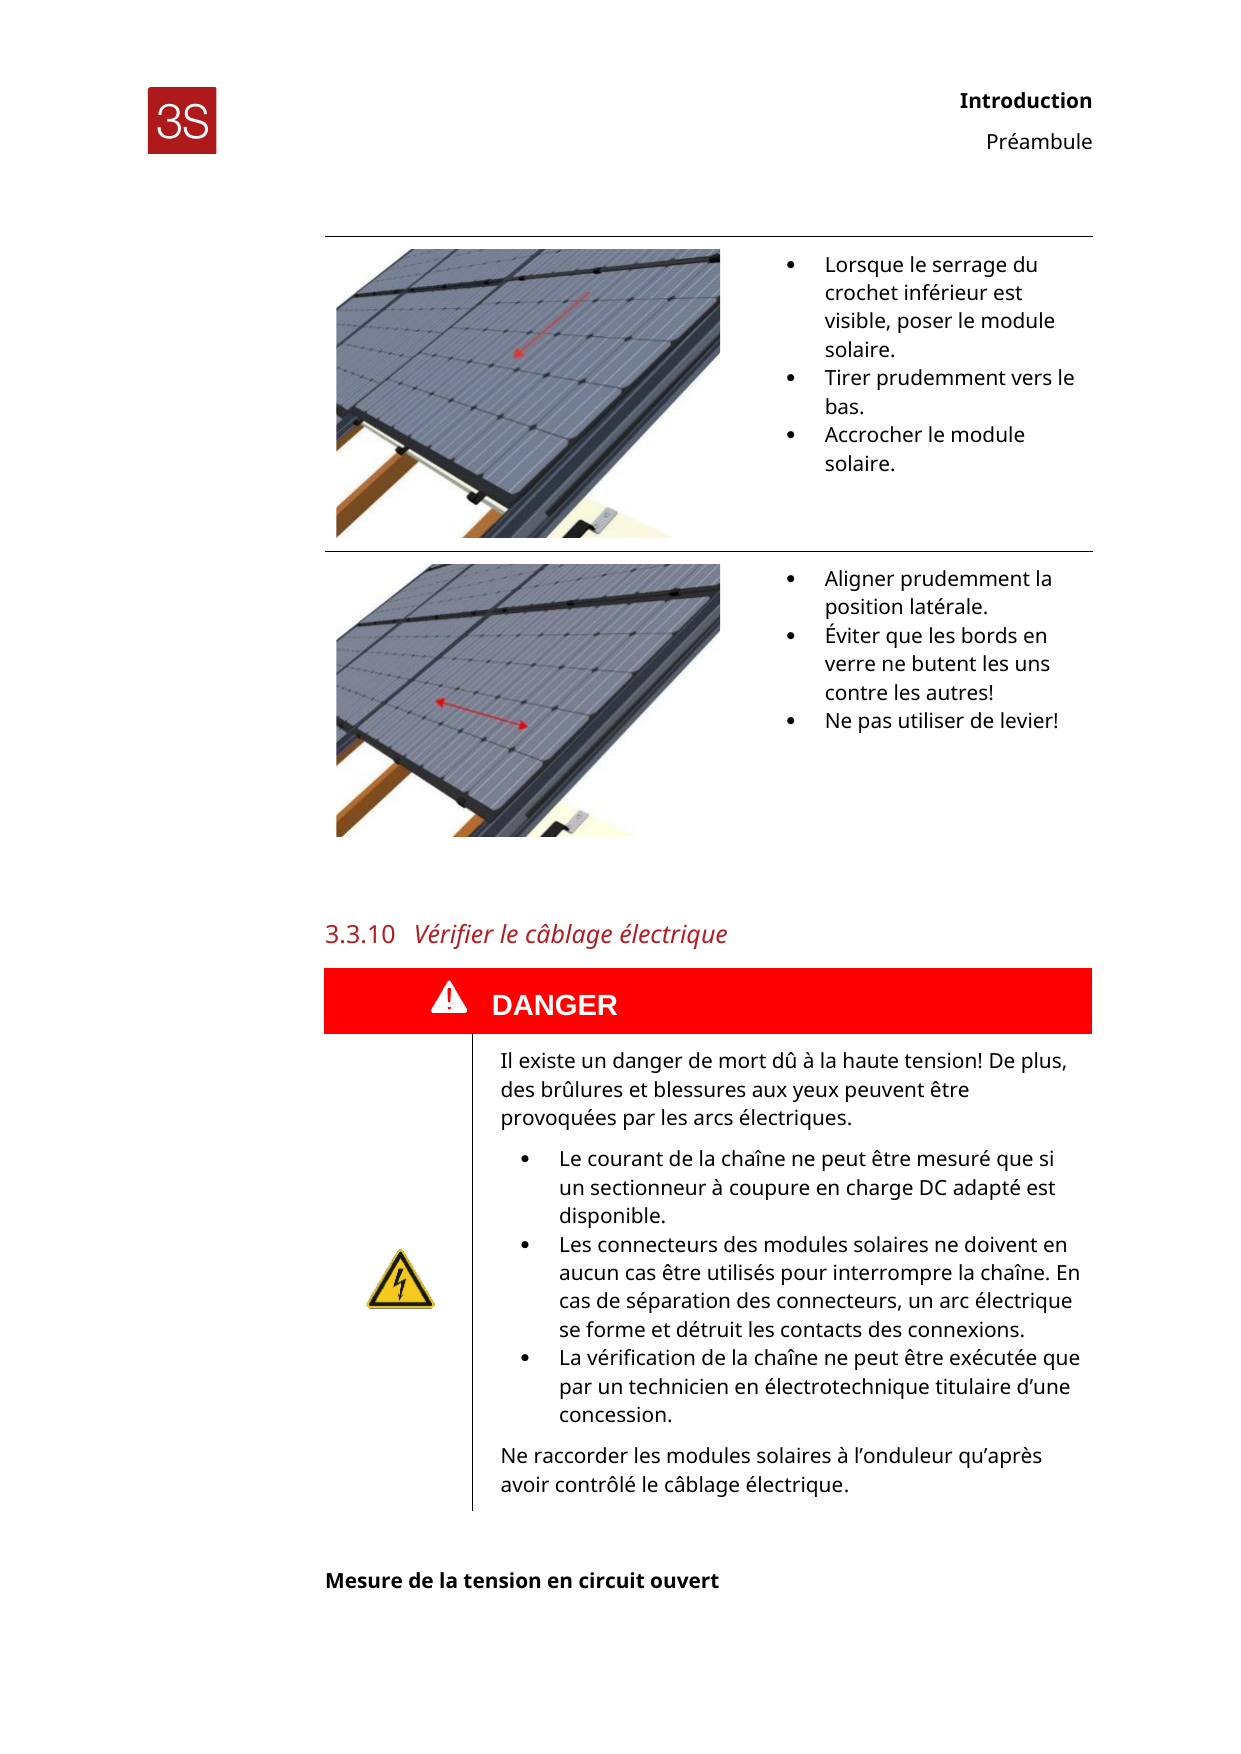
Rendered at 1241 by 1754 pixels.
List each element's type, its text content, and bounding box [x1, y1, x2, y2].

table_cell [325, 237, 738, 551]
table_cell [324, 1034, 472, 1511]
subtitle Vérifier le câblage électrique [325, 917, 1092, 951]
text Mesure de la tension en circuit ouvert [325, 1566, 1092, 1595]
table_cell [325, 552, 738, 849]
table_header DANGER [324, 968, 1092, 1034]
table_cell Aligner prudemment la position latérale. Éviter que les bords en verre ne butent les uns contre les autres! Ne pas utiliser de levier! [738, 552, 1093, 849]
table_cell Lorsque le serrage du crochet inférieur est visible, poser le module solaire. Tirer prudemment vers le bas. Accrocher le module solaire. [738, 237, 1093, 551]
table_cell Il existe un danger de mort dû à la haute tension! De plus, des brûlures et blessures aux yeux peuvent être provoquées par les arcs électriques. Le courant de la chaîne ne peut être mesuré que si un sectionneur à coupure en charge DC adapté est disponible. Les connecteurs des modules solaires ne doivent en aucun cas être utilisés pour interrompre la chaîne. En cas de séparation des connecteurs, un arc électrique se forme et détruit les contacts des connexions. La vérification de la chaîne ne peut être exécutée que par un technicien en électrotechnique titulaire d’une concession. Ne raccorder les modules solaires à l’onduleur qu’après avoir contrôlé le câblage électrique. [473, 1034, 1092, 1511]
picture [336, 249, 721, 538]
picture [362, 1247, 436, 1310]
picture [336, 564, 721, 837]
